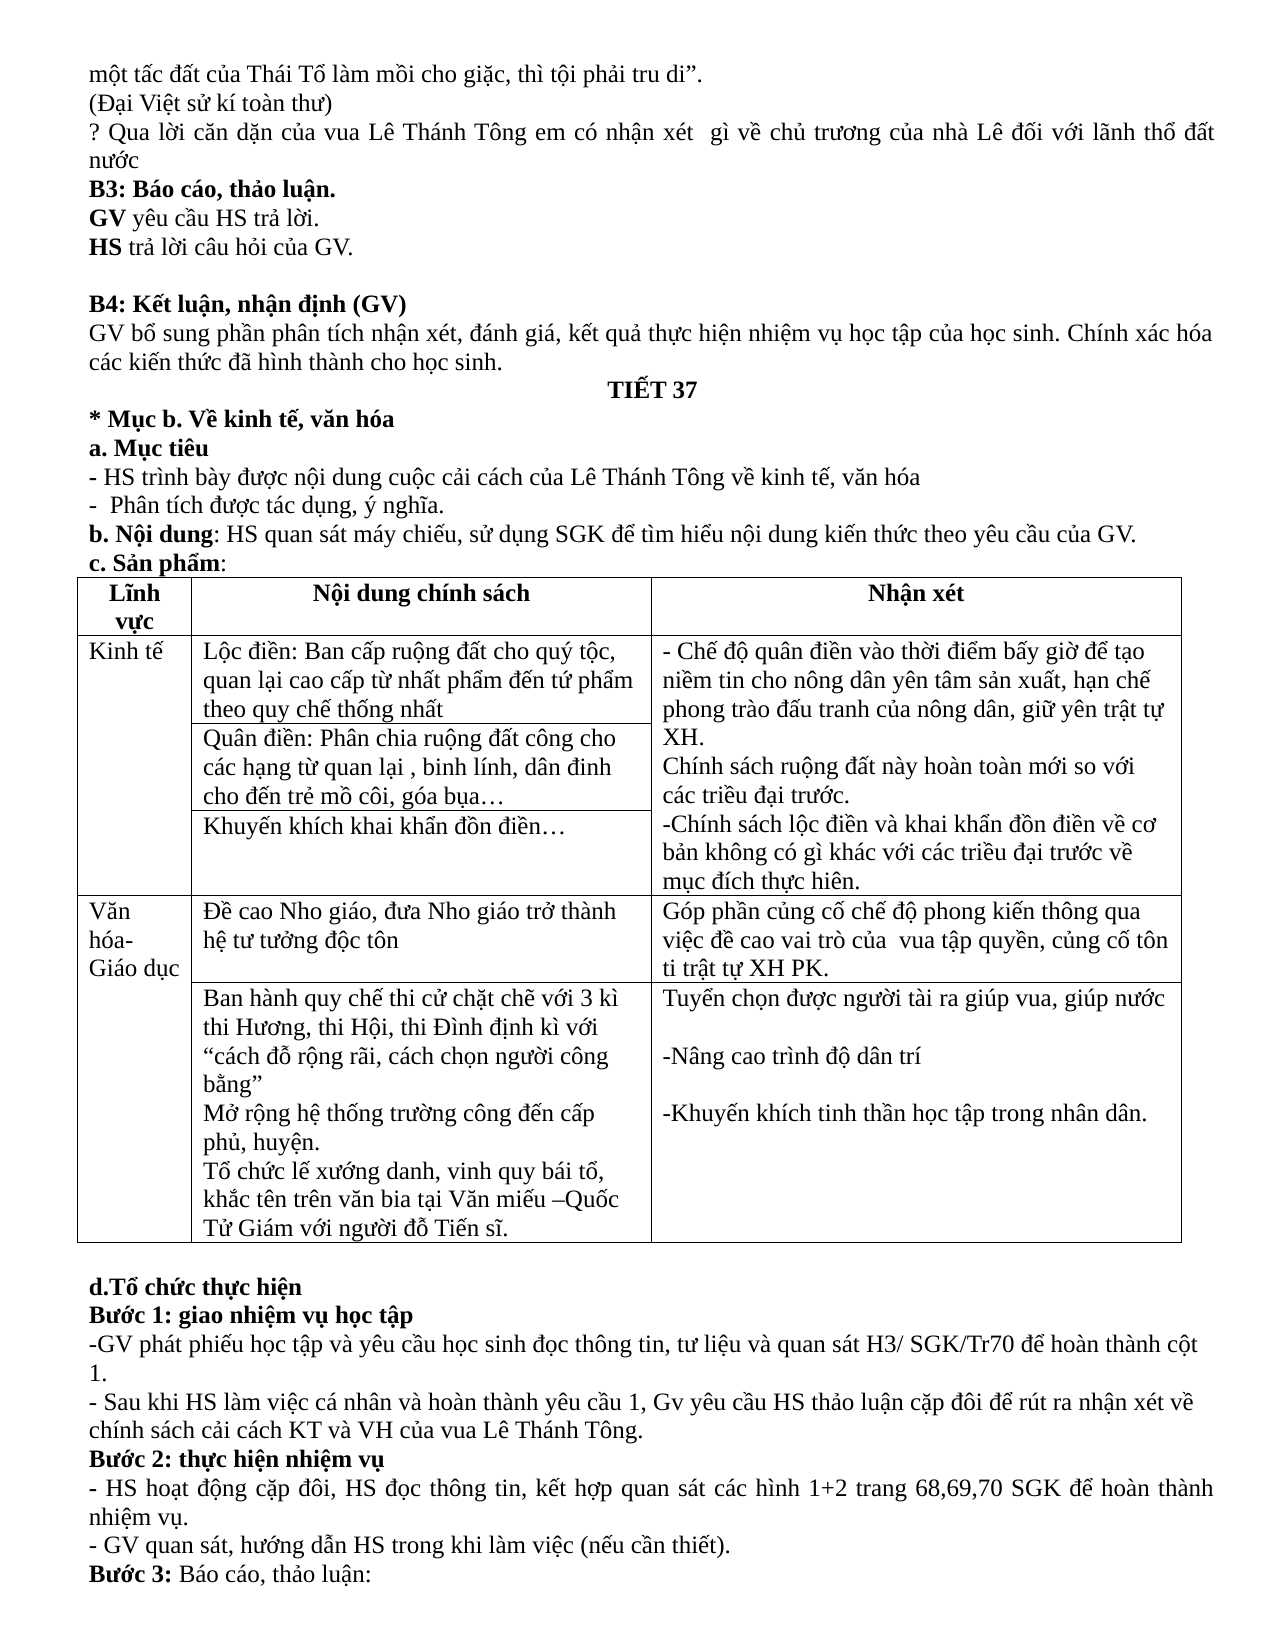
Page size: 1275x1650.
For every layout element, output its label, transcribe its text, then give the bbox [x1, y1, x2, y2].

text GV bổ sung phần phân tích nhận xét, đánh giá, kết quả thực hiện nhiệm vụ học tập của học sinh. Chính xác hóa các kiến thức đã hình thành cho học sinh. [89, 318, 1216, 375]
text ? Qua lời căn dặn của vua Lê Thánh Tông em có nhận xét gì về chủ trương của nhà Lê đối với lãnh thổ đất nước [89, 117, 1216, 174]
table_cell Quân điền: Phân chia ruộng đất công cho các hạng từ quan lại , binh lính, dân đinh cho đến trẻ mồ côi, góa bụa… [192, 724, 651, 810]
text -GV phát phiếu học tập và yêu cầu học sinh đọc thông tin, tư liệu và quan sát H3/ SGK/Tr70 để hoàn thành cột 1. [89, 1329, 1216, 1387]
text Bước 2: thực hiện nhiệm vụ [89, 1444, 1216, 1473]
text - HS trình bày được nội dung cuộc cải cách của Lê Thánh Tông về kinh tế, văn hóa [89, 462, 1216, 490]
text * Mục b. Về kinh tế, văn hóa [89, 404, 1216, 433]
text GV yêu cầu HS trả lời. [89, 203, 1216, 232]
text - HS hoạt động cặp đôi, HS đọc thông tin, kết hợp quan sát các hình 1+2 trang 68,69,70 SGK để hoàn thành nhiệm vụ. [89, 1473, 1216, 1531]
table_cell Đề cao Nho giáo, đưa Nho giáo trở thành hệ tư tưởng độc tôn [192, 896, 651, 982]
text - Sau khi HS làm việc cá nhân và hoàn thành yêu cầu 1, Gv yêu cầu HS thảo luận cặp đôi để rút ra nhận xét về chính sách cải cách KT và VH của vua Lê Thánh Tông. [89, 1387, 1216, 1444]
table_header Nhận xét [652, 578, 1181, 635]
table_header Nội dung chính sách [192, 578, 651, 635]
text b. Nội dung: HS quan sát máy chiếu, sử dụng SGK để tìm hiểu nội dung kiến thức theo yêu cầu của GV. [89, 519, 1216, 548]
text Bước 3: Báo cáo, thảo luận: [89, 1559, 1216, 1588]
table_cell Văn hóa- Giáo dục [78, 896, 191, 1242]
text d.Tổ chức thực hiện [89, 1272, 1216, 1301]
text a. Mục tiêu [89, 433, 1216, 462]
text B3: Báo cáo, thảo luận. [89, 174, 1216, 203]
text - GV quan sát, hướng dẫn HS trong khi làm việc (nếu cần thiết). [89, 1531, 1216, 1559]
text B4: Kết luận, nhận định (GV) [89, 289, 1216, 318]
table_cell - Chế độ quân điền vào thời điểm bấy giờ để tạo niềm tin cho nông dân yên tâm sản xuất, hạn chế phong trào đấu tranh của nông dân, giữ yên trật tự XH. Chính sách ruộng đất này hoàn toàn mới so với các triều đại trước. -Chính sách lộc điền và khai khẩn đồn điền về cơ bản không có gì khác với các triều đại trước về mục đích thực hiên. [652, 636, 1181, 895]
table_cell Góp phần củng cố chế độ phong kiến thông qua việc đề cao vai trò của vua tập quyền, củng cố tôn ti trật tự XH PK. [652, 896, 1181, 982]
table_cell Lộc điền: Ban cấp ruộng đất cho quý tộc, quan lại cao cấp từ nhất phẩm đến tứ phẩm theo quy chế thống nhất [192, 636, 651, 722]
text - Phân tích được tác dụng, ý nghĩa. [89, 490, 1216, 519]
text Bước 1: giao nhiệm vụ học tập [89, 1301, 1216, 1329]
table_header Lĩnh vực [78, 578, 191, 635]
table_cell Ban hành quy chế thi cử chặt chẽ với 3 kì thi Hương, thi Hội, thi Đình định kì với “cách đỗ rộng rãi, cách chọn người công bằng” Mở rộng hệ thống trường công đến cấp phủ, huyện. Tổ chức lế xướng danh, vinh quy bái tổ, khắc tên trên văn bia tại Văn miếu –Quốc Tử Giám với người đỗ Tiến sĩ. [192, 983, 651, 1242]
table_cell Kinh tế [78, 636, 191, 895]
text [89, 59, 1216, 117]
text c. Sản phẩm: [89, 548, 1216, 577]
text HS trả lời câu hỏi của GV. [89, 232, 1216, 260]
text TIẾT 37 [89, 375, 1216, 404]
table_cell Tuyển chọn được người tài ra giúp vua, giúp nước -Nâng cao trình độ dân trí -Khuyến khích tinh thần học tập trong nhân dân. [652, 983, 1181, 1242]
table_cell Khuyến khích khai khẩn đồn điền… [192, 811, 651, 895]
